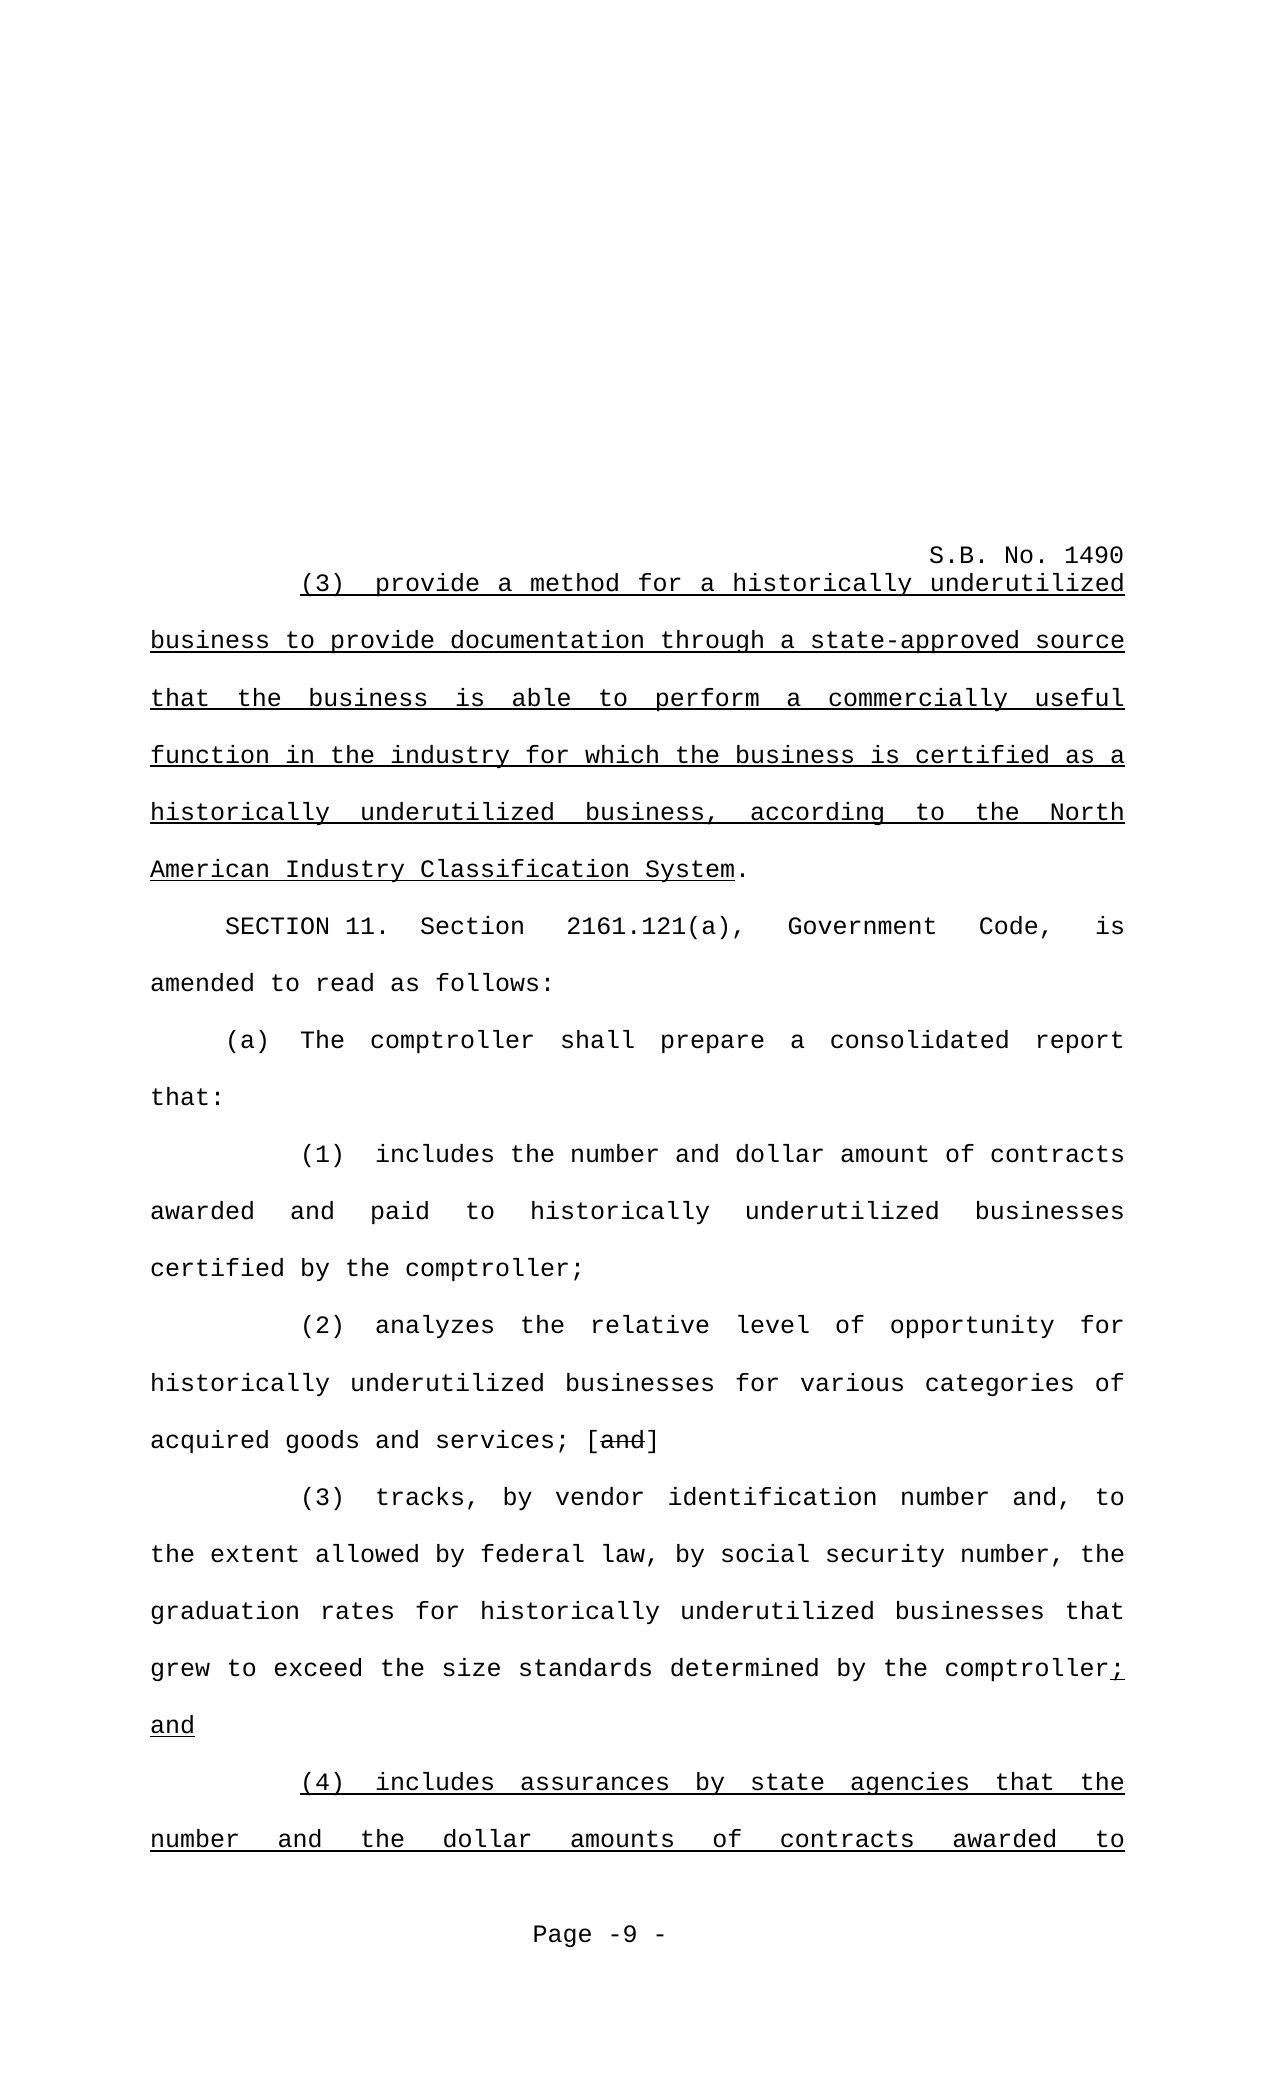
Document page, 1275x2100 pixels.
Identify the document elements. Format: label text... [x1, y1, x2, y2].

text (3) provide a method for a historically underutilized business to provide documentation through a state-approved source that the business is able to perform a commercially useful function in the industry for which the business is certified as a historically underutilized business, according to the North American Industry Classification System. [150, 767, 1125, 822]
text (3) provide a method for a historically underutilized business to provide documentation through a state-approved source that the business is able to perform a commercially useful function in the industry for which the business is certified as a historically underutilized business, according to the North American Industry Classification System. [150, 653, 1125, 708]
text SECTION 11. Section 2161.121(a), Government Code, is amended to read as follows: [150, 913, 1125, 999]
text (3) provide a method for a historically underutilized business to provide documentation through a state-approved source that the business is able to perform a commercially useful function in the industry for which the business is certified as a historically underutilized business, according to the North American Industry Classification System. [150, 824, 1125, 885]
text (3) provide a method for a historically underutilized business to provide documentation through a state-approved source that the business is able to perform a commercially useful function in the industry for which the business is certified as a historically underutilized business, according to the North American Industry Classification System. [150, 571, 1125, 651]
text (a) The comptroller shall prepare a consolidated report that: [150, 1027, 1125, 1113]
text (3) tracks, by vendor identification number and, to the extent allowed by federal law, by social security number, the graduation rates for historically underutilized businesses that grew to exceed the size standards determined by the comptroller; and [150, 1484, 1125, 1741]
text (1) includes the number and dollar amount of contracts awarded and paid to historically underutilized businesses certified by the comptroller; [150, 1142, 1125, 1284]
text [150, 1769, 1125, 1850]
text (2) analyzes the relative level of opportunity for historically underutilized businesses for various categories of acquired goods and services; [and] [150, 1313, 1125, 1456]
text (3) provide a method for a historically underutilized business to provide documentation through a state-approved source that the business is able to perform a commercially useful function in the industry for which the business is certified as a historically underutilized business, according to the North American Industry Classification System. [150, 710, 1125, 765]
